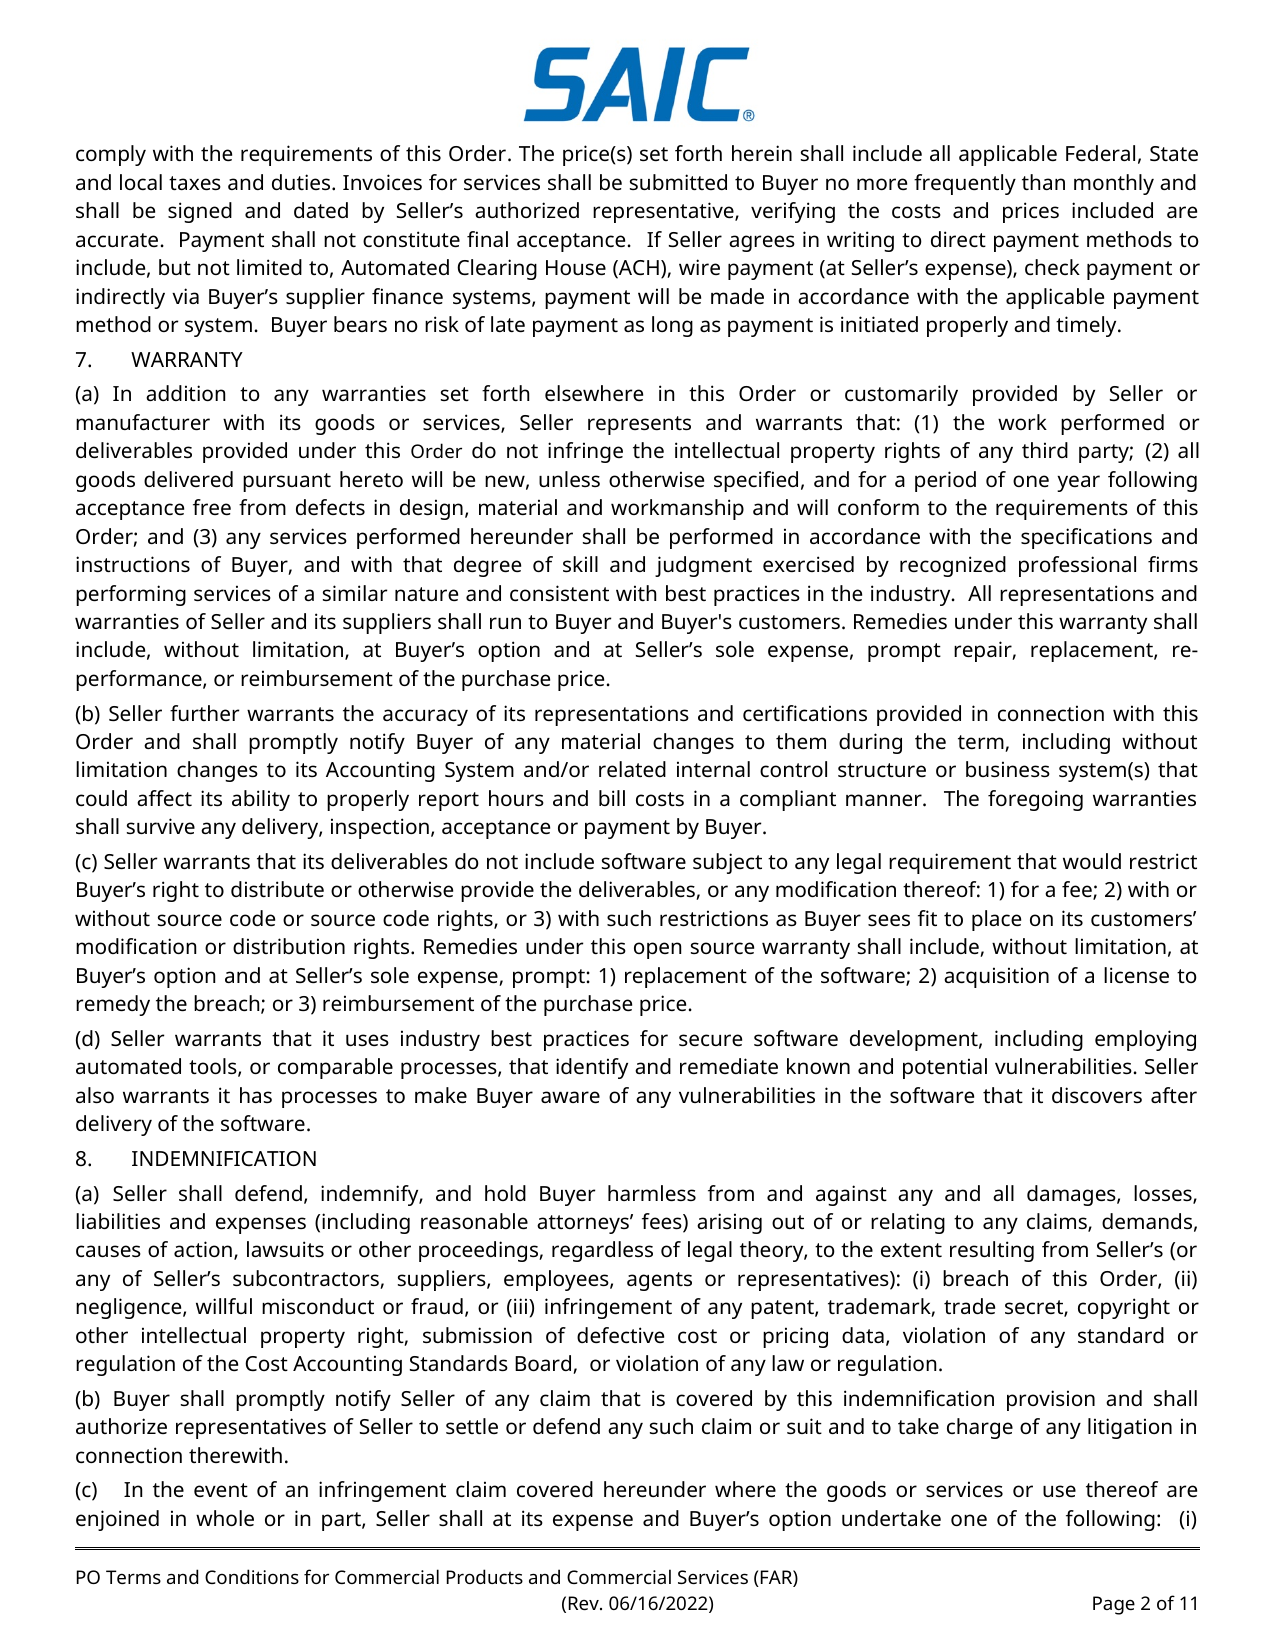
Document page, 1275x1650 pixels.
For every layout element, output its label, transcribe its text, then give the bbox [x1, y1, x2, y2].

text (b) Buyer shall promptly notify Seller of any claim that is covered by this indemnification provision and shall authorize representatives of Seller to settle or defend any such claim or suit and to take charge of any litigation in connection therewith. [75, 1384, 1200, 1469]
text (a) In addition to any warranties set forth elsewhere in this Order or customarily provided by Seller or manufacturer with its goods or services, Seller represents and warrants that: (1) the work performed or deliverables provided under this Order do not infringe the intellectual property rights of any third party; (2) all goods delivered pursuant hereto will be new, unless otherwise specified, and for a period of one year following acceptance free from defects in design, material and workmanship and will conform to the requirements of this Order; and (3) any services performed hereunder shall be performed in accordance with the specifications and instructions of Buyer, and with that degree of skill and judgment exercised by recognized professional firms performing services of a similar nature and consistent with best practices in the industry. All representations and warranties of Seller and its suppliers shall run to Buyer and Buyer's customers. Remedies under this warranty shall include, without limitation, at Buyer’s option and at Seller’s sole expense, prompt repair, replacement, re-performance, or reimbursement of the purchase price. [75, 379, 1200, 692]
text (c) Seller warrants that its deliverables do not include software subject to any legal requirement that would restrict Buyer’s right to distribute or otherwise provide the deliverables, or any modification thereof: 1) for a fee; 2) with or without source code or source code rights, or 3) with such restrictions as Buyer sees fit to place on its customers’ modification or distribution rights. Remedies under this open source warranty shall include, without limitation, at Buyer’s option and at Seller’s sole expense, prompt: 1) replacement of the software; 2) acquisition of a license to remedy the breach; or 3) reimbursement of the purchase price. [75, 847, 1200, 1018]
picture [506, 28, 769, 140]
text (d) Seller warrants that it uses industry best practices for secure software development, including employing automated tools, or comparable processes, that identify and remediate known and potential vulnerabilities. Seller also warrants it has processes to make Buyer aware of any vulnerabilities in the software that it discovers after delivery of the software. [75, 1024, 1200, 1138]
list WARRANTY [75, 345, 1200, 373]
text (b) Seller further warrants the accuracy of its representations and certifications provided in connection with this Order and shall promptly notify Buyer of any material changes to them during the term, including without limitation changes to its Accounting System and/or related internal control structure or business system(s) that could affect its ability to properly report hours and bill costs in a compliant manner. The foregoing warranties shall survive any delivery, inspection, acceptance or payment by Buyer. [75, 699, 1200, 841]
text (a) Seller shall defend, indemnify, and hold Buyer harmless from and against any and all damages, losses, liabilities and expenses (including reasonable attorneys’ fees) arising out of or relating to any claims, demands, causes of action, lawsuits or other proceedings, regardless of legal theory, to the extent resulting from Seller’s (or any of Seller’s subcontractors, suppliers, employees, agents or representatives): (i) breach of this Order, (ii) negligence, willful misconduct or fraud, or (iii) infringement of any patent, trademark, trade secret, copyright or other intellectual property right, submission of defective cost or pricing data, violation of any standard or regulation of the Cost Accounting Standards Board, or violation of any law or regulation. [75, 1179, 1200, 1378]
list INDEMNIFICATION [75, 1144, 1200, 1172]
